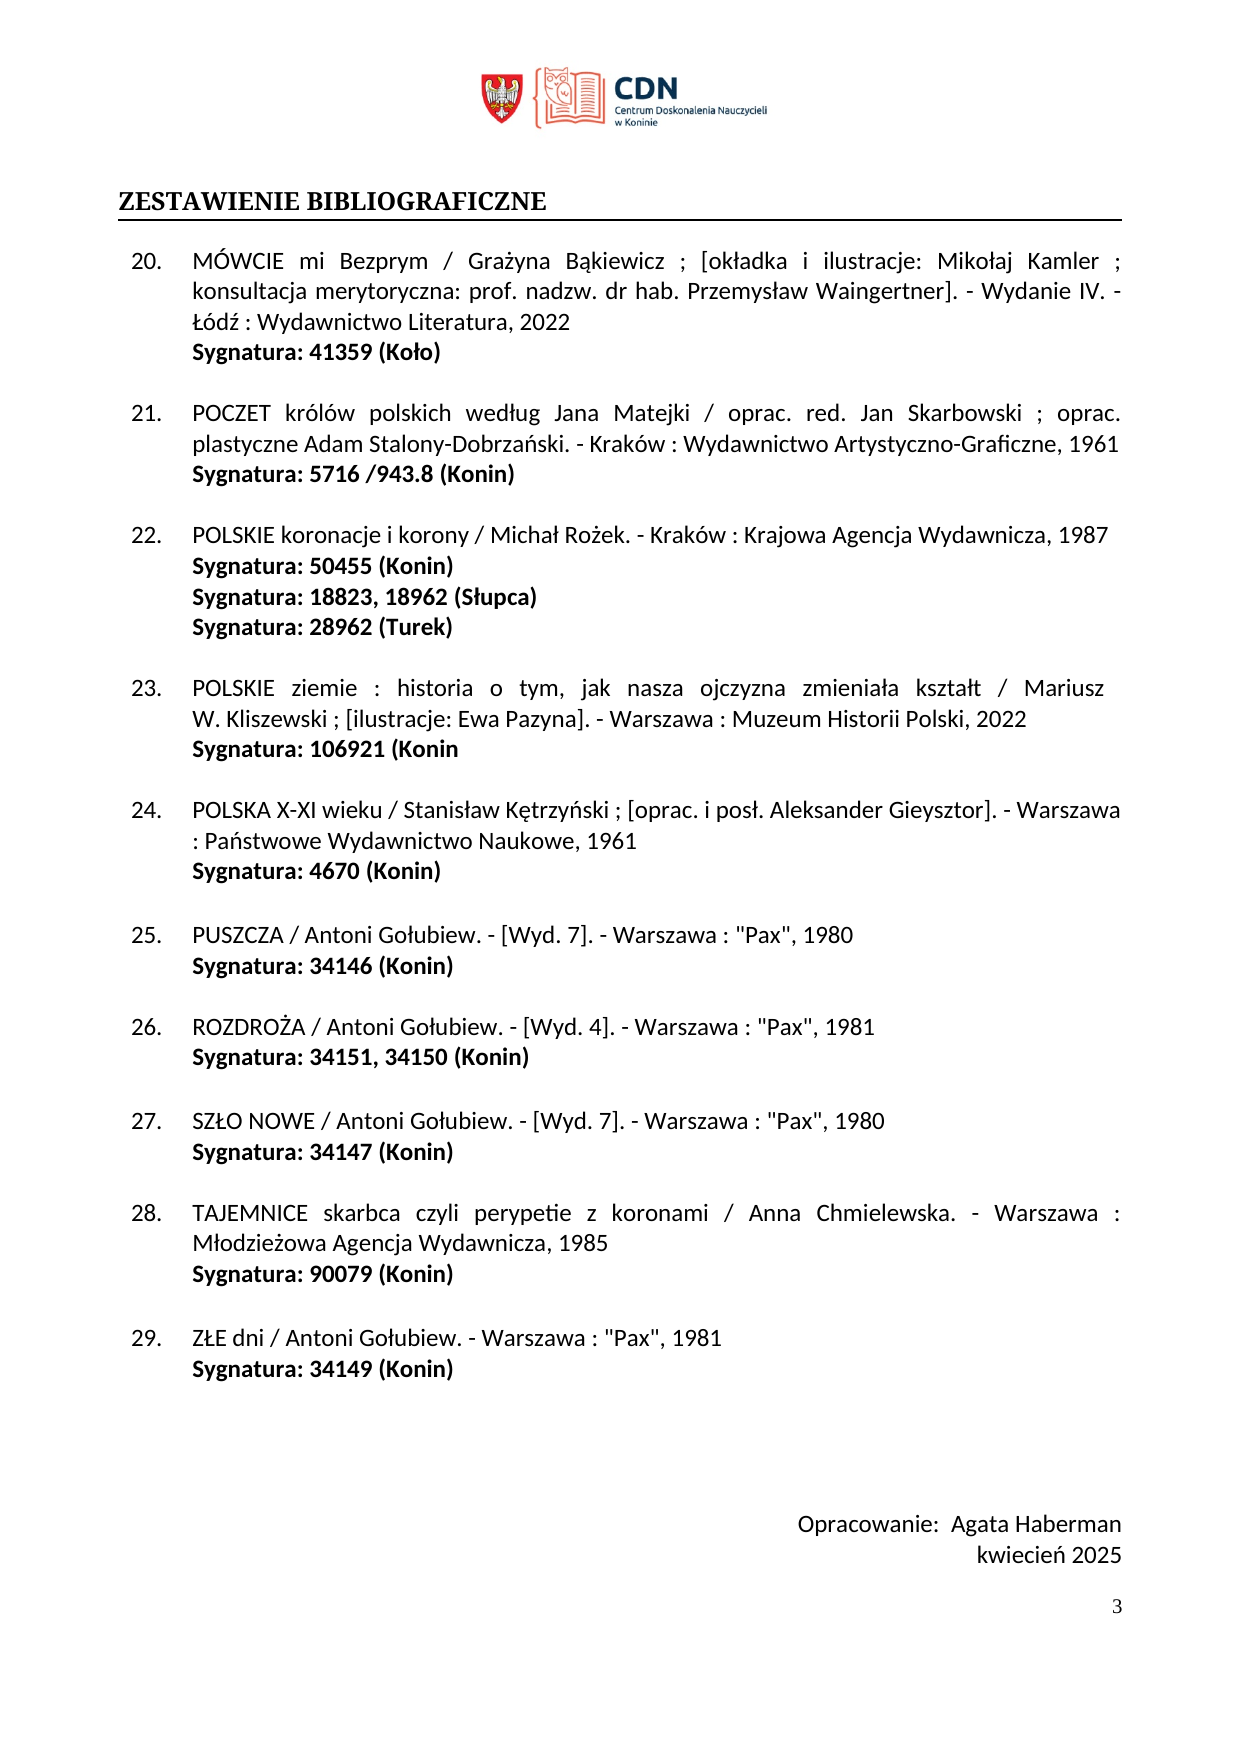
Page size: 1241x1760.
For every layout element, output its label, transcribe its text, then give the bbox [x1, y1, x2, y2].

text Sygnatura: 34151, 34150 (Konin) [192, 1041, 1122, 1106]
picture [403, 50, 843, 146]
text Sygnatura: 18823, 18962 (Słupca) Sygnatura: 28962 (Turek) [192, 581, 1122, 642]
list POLSKIE ziemie : historia o tym, jak nasza ojczyzna zmieniała kształt / Mariusz W. Kliszewski ; [ilustracje: Ewa Pazyna]. - Warszawa : Muzeum Historii Polski, 2022 [162, 672, 1122, 733]
text Sygnatura: 34146 (Konin) [192, 950, 1122, 980]
text Sygnatura: 4670 (Konin) [192, 855, 1122, 919]
text Sygnatura: 41359 (Koło) [192, 336, 1122, 367]
list POLSKA X-XI wieku / Stanisław Kętrzyński ; [oprac. i posł. Aleksander Gieysztor]. - Warszawa : Państwowe Wydawnictwo Naukowe, 1961 [162, 794, 1122, 855]
list ZŁE dni / Antoni Gołubiew. - Warszawa : "Pax", 1981 [162, 1322, 1122, 1353]
text Sygnatura: 50455 (Konin) [192, 550, 1122, 581]
text Sygnatura: 106921 (Konin [192, 733, 1122, 764]
list MÓWCIE mi Bezprym / Grażyna Bąkiewicz ; [okładka i ilustracje: Mikołaj Kamler ; konsultacja merytoryczna: prof. nadzw. dr hab. Przemysław Waingertner]. - Wydanie IV. - Łódź : Wydawnictwo Literatura, 2022 [162, 245, 1122, 336]
text Sygnatura: 5716 /943.8 (Konin) [192, 458, 1122, 489]
text kwiecień 2025 [118, 1539, 1122, 1569]
list ROZDROŻA / Antoni Gołubiew. - [Wyd. 4]. - Warszawa : "Pax", 1981 [162, 1011, 1122, 1041]
list PUSZCZA / Antoni Gołubiew. - [Wyd. 7]. - Warszawa : "Pax", 1980 [162, 919, 1122, 950]
list POLSKIE koronacje i korony / Michał Rożek. - Kraków : Krajowa Agencja Wydawnicza, 1987 [162, 519, 1122, 550]
text Opracowanie: Agata Haberman [118, 1508, 1122, 1539]
list POCZET królów polskich według Jana Matejki / oprac. red. Jan Skarbowski ; oprac. plastyczne Adam Stalony-Dobrzański. - Kraków : Wydawnictwo Artystyczno-Graficzne, 1961 [162, 397, 1122, 458]
text Sygnatura: 34147 (Konin) [192, 1136, 1122, 1167]
text Sygnatura: 34149 (Konin) [192, 1353, 1122, 1383]
list SZŁO NOWE / Antoni Gołubiew. - [Wyd. 7]. - Warszawa : "Pax", 1980 [162, 1106, 1122, 1136]
text Sygnatura: 90079 (Konin) [192, 1258, 1122, 1322]
list TAJEMNICE skarbca czyli perypetie z koronami / Anna Chmielewska. - Warszawa : Młodzieżowa Agencja Wydawnicza, 1985 [162, 1197, 1122, 1258]
